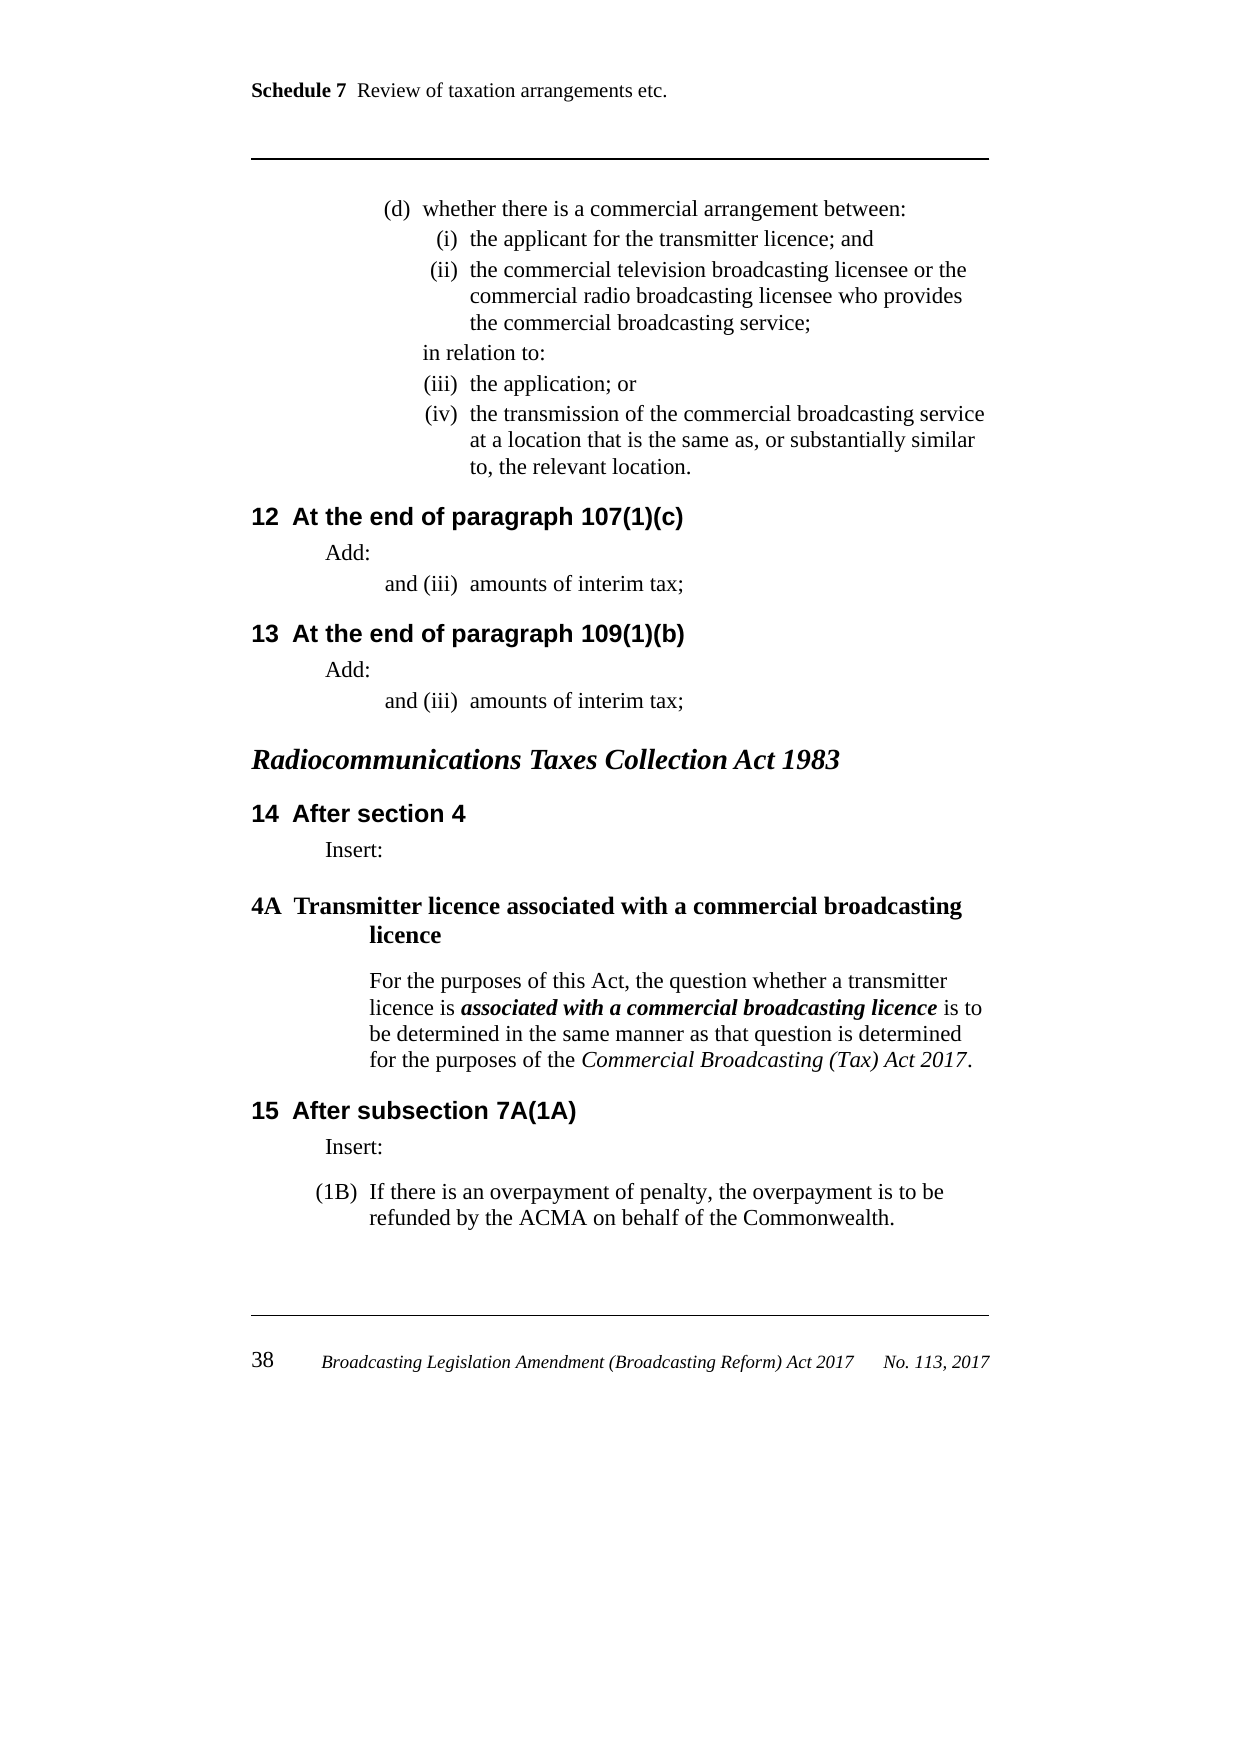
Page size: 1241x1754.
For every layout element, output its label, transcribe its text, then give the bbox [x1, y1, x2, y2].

text 14 After section 4 [251, 799, 989, 827]
text (iv) the transmission of the commercial broadcasting service at a location that is the same as, or substantially similar to, the relevant location. [251, 400, 989, 479]
text 13 At the end of paragraph 109(1)(b) [251, 619, 989, 648]
text (i) the applicant for the transmitter licence; and [251, 225, 989, 252]
text (iii) the application; or [251, 370, 989, 396]
text and (iii) amounts of interim tax; [251, 570, 989, 596]
text For the purposes of this Act, the question whether a transmitter licence is associated with a commercial broadcasting licence is to be determined in the same manner as that question is determined for the purposes of the Commercial Broadcasting (Tax) Act 2017. [251, 967, 989, 1073]
text (1B) If there is an overpayment of penalty, the overpayment is to be refunded by the ACMA on behalf of the Commonwealth. [251, 1178, 989, 1231]
text (d) whether there is a commercial arrangement between: [251, 195, 989, 221]
text Radiocommunications Taxes Collection Act 1983 [251, 742, 989, 776]
text 12 At the end of paragraph 107(1)(c) [251, 502, 989, 531]
text in relation to: [251, 339, 989, 366]
text 15 After subsection 7A(1A) [251, 1096, 989, 1124]
text and (iii) amounts of interim tax; [251, 687, 989, 713]
text Insert: [325, 836, 989, 862]
text Add: [325, 656, 989, 682]
text Add: [325, 539, 989, 566]
text 4A Transmitter licence associated with a commercial broadcasting licence [251, 891, 989, 949]
text Insert: [325, 1133, 989, 1159]
text (ii) the commercial television broadcasting licensee or the commercial radio broadcasting licensee who provides the commercial broadcasting service; [251, 256, 989, 335]
